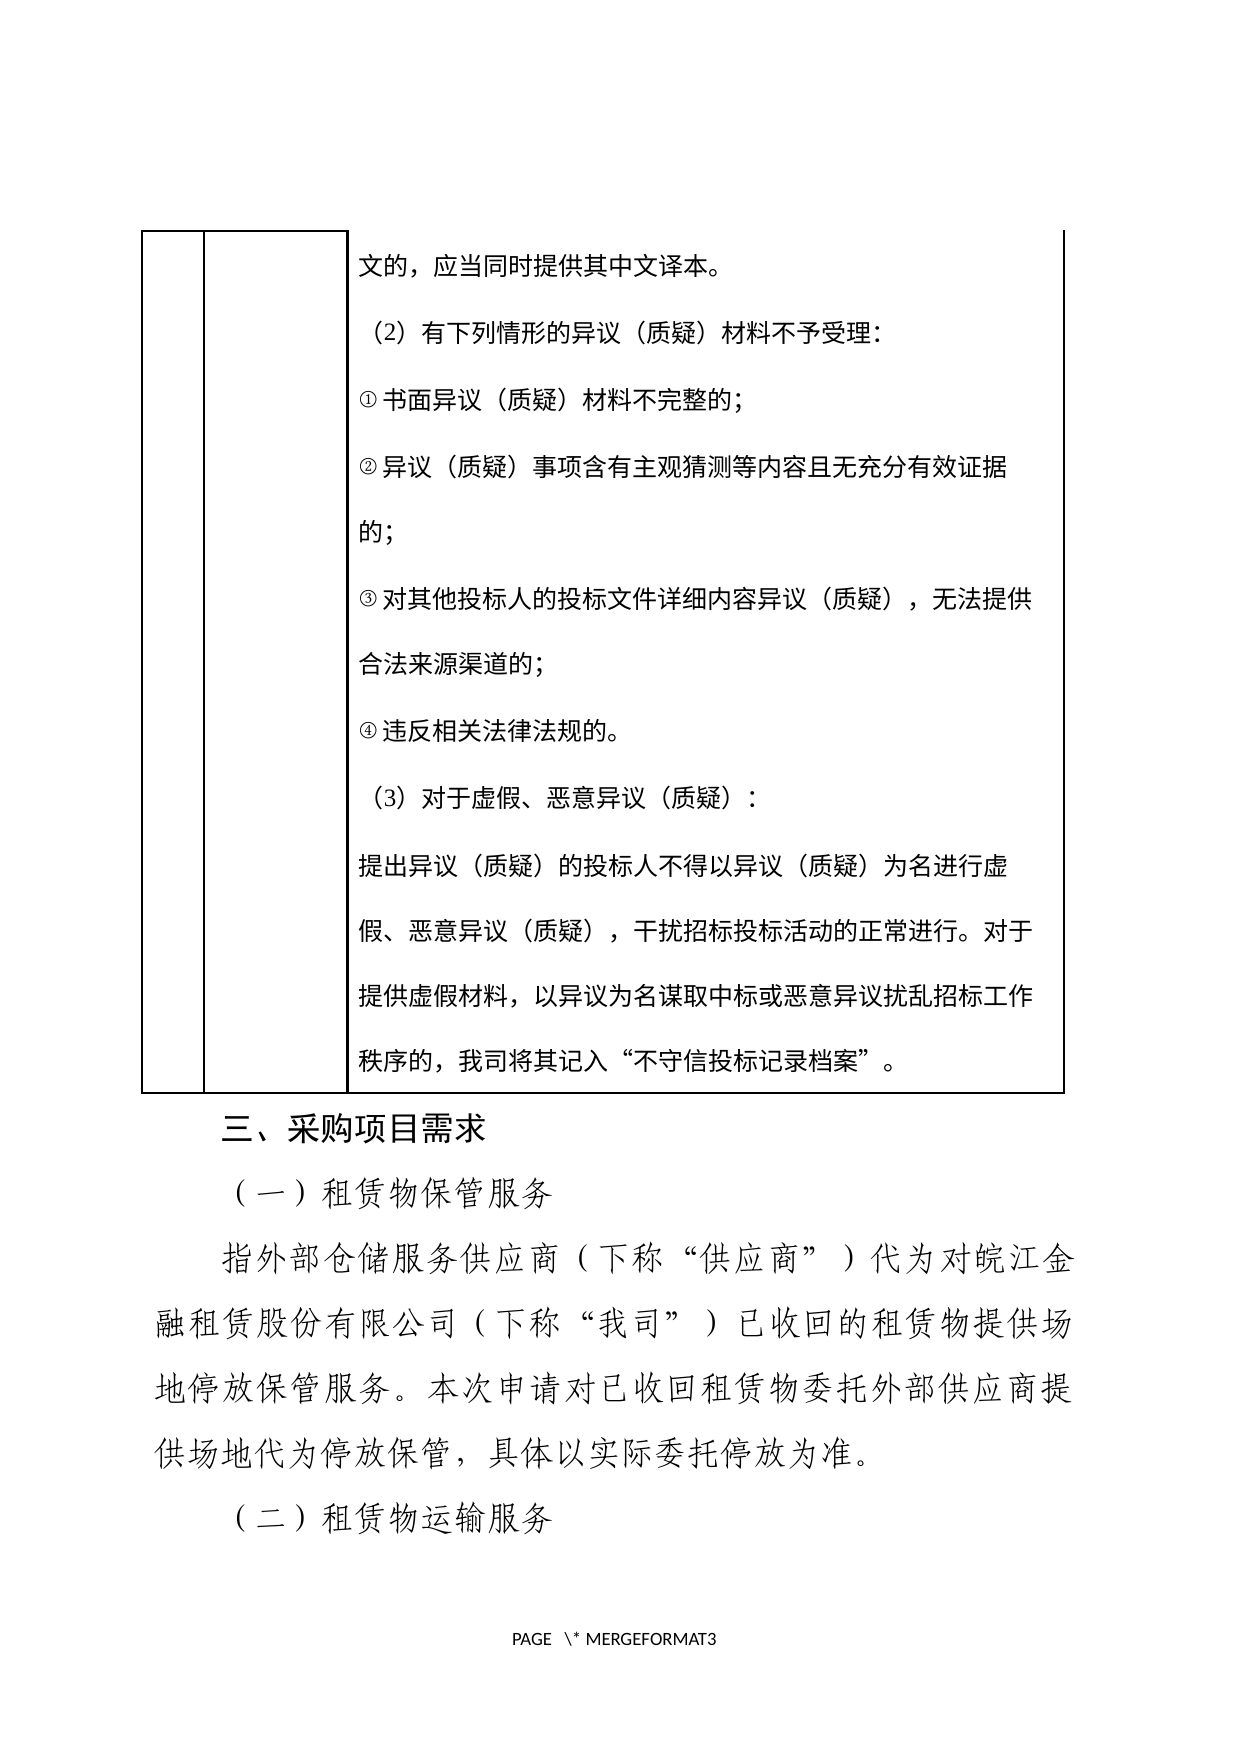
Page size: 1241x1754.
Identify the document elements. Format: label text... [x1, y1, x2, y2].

text （二）租赁物运输服务 [153, 1484, 1075, 1549]
table_cell 提出异议（质疑）的投标人不得以异议（质疑）为名进行虚假、恶意异议（质疑），干扰招标投标活动的正常进行。对于提供虚假材料，以异议为名谋取中标或恶意异议扰乱招标工作秩序的，我司将其记入“不守信投标记录档案”。 [349, 830, 1063, 1092]
text （一）租赁物保管服务 [153, 1159, 1075, 1224]
table_cell ④违反相关法律法规的。 [349, 695, 1063, 762]
table_cell （2）有下列情形的异议（质疑）材料不予受理： [349, 297, 1063, 364]
table_cell ③对其他投标人的投标文件详细内容异议（质疑），无法提供合法来源渠道的； [349, 563, 1063, 695]
text 三、采购项目需求 [153, 1094, 1075, 1159]
table_cell ②异议（质疑）事项含有主观猜测等内容且无充分有效证据的； [349, 431, 1063, 563]
table_cell （3）对于虚假、恶意异议（质疑）： [349, 763, 1063, 829]
table_cell ①书面异议（质疑）材料不完整的； [349, 364, 1063, 431]
text 指外部仓储服务供应商（下称“供应商”）代为对皖江金融租赁股份有限公司（下称“我司”）已收回的租赁物提供场地停放保管服务。本次申请对已收回租赁物委托外部供应商提供场地代为停放保管，具体以实际委托停放为准。 [153, 1224, 1075, 1484]
